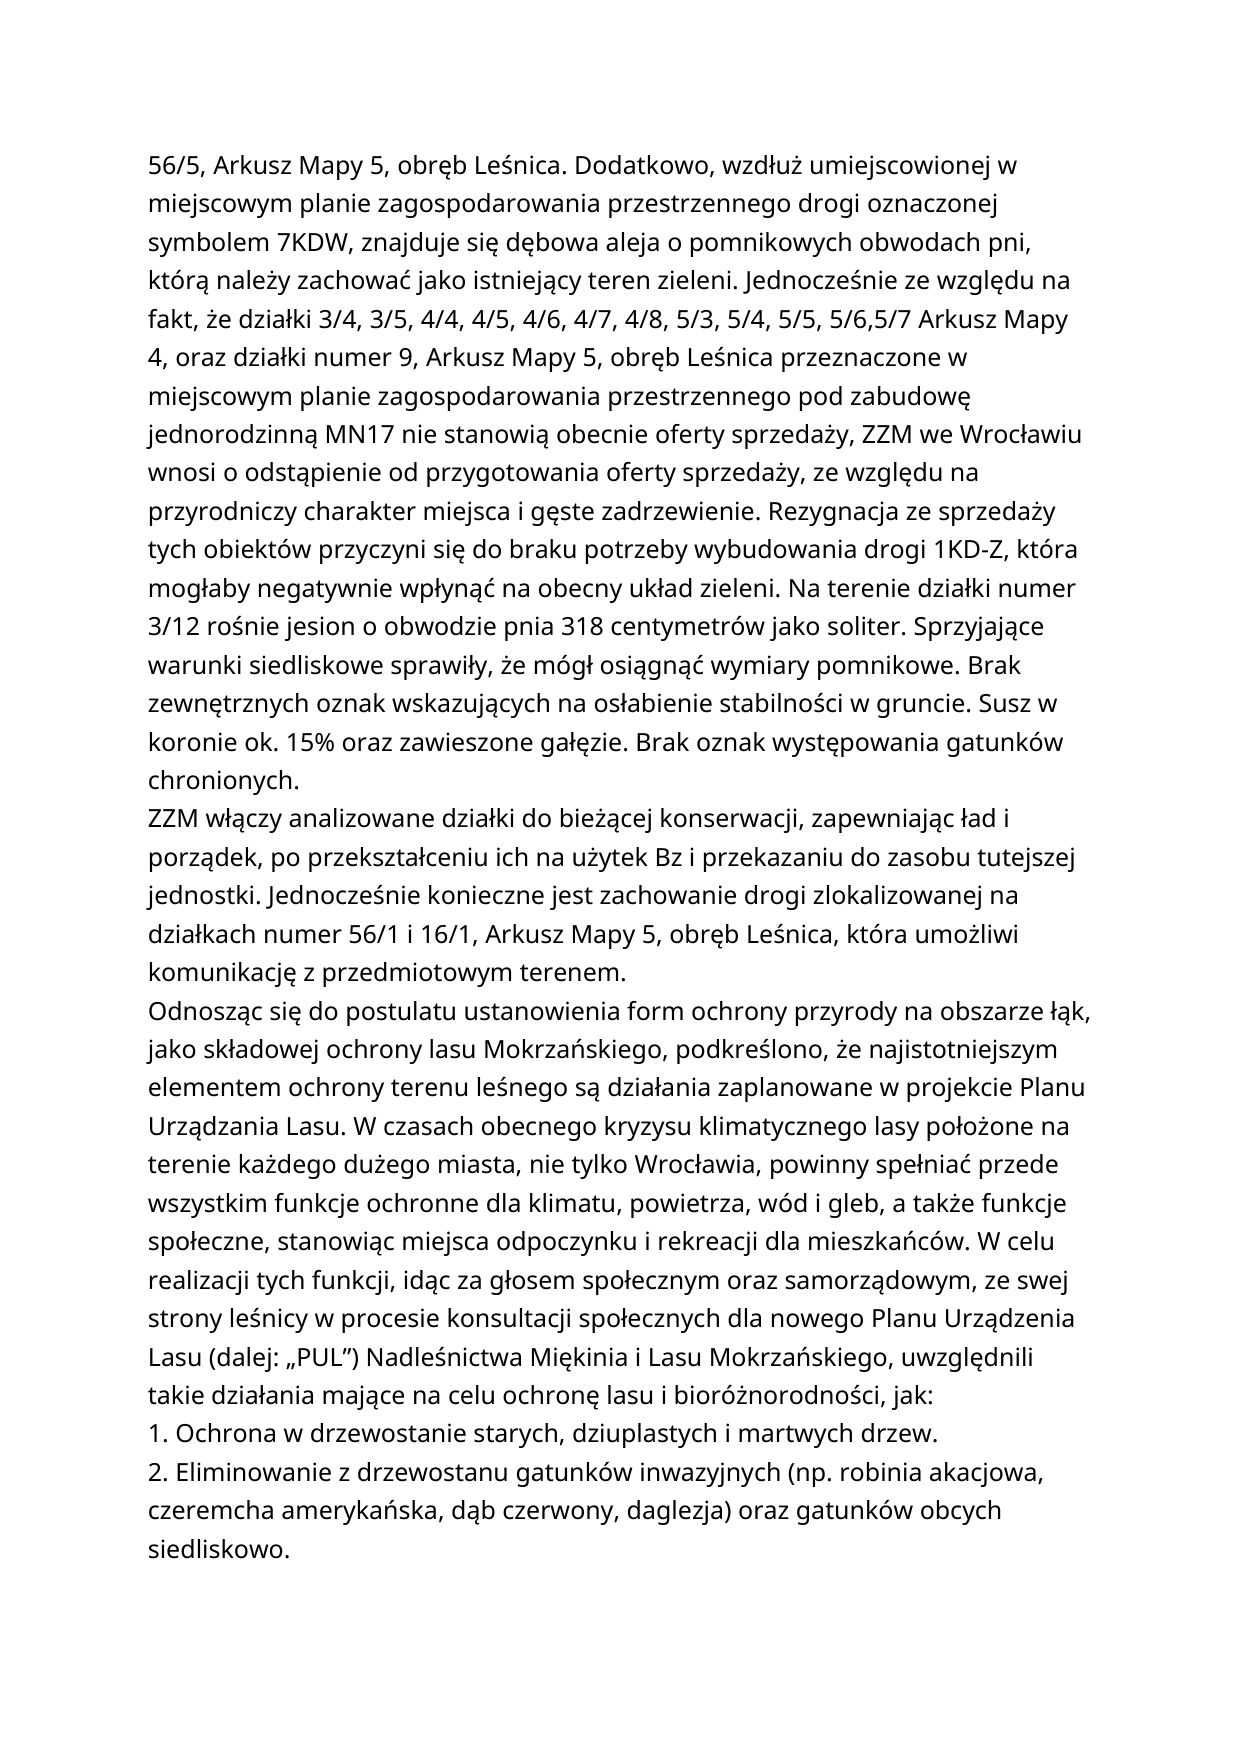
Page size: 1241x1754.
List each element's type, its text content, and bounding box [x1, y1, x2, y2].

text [148, 148, 1093, 797]
text ZZM włączy analizowane działki do bieżącej konserwacji, zapewniając ład i porządek, po przekształceniu ich na użytek Bz i przekazaniu do zasobu tutejszej jednostki. Jednocześnie konieczne jest zachowanie drogi zlokalizowanej na działkach numer 56/1 i 16/1, Arkusz Mapy 5, obręb Leśnica, która umożliwi komunikację z przedmiotowym terenem. [148, 801, 1093, 989]
text 1. Ochrona w drzewostanie starych, dziuplastych i martwych drzew. [148, 1416, 1093, 1450]
text Odnosząc się do postulatu ustanowienia form ochrony przyrody na obszarze łąk, jako składowej ochrony lasu Mokrzańskiego, podkreślono, że najistotniejszym elementem ochrony terenu leśnego są działania zaplanowane w projekcie Planu Urządzania Lasu. W czasach obecnego kryzysu klimatycznego lasy położone na terenie każdego dużego miasta, nie tylko Wrocławia, powinny spełniać przede wszystkim funkcje ochronne dla klimatu, powietrza, wód i gleb, a także funkcje społeczne, stanowiąc miejsca odpoczynku i rekreacji dla mieszkańców. W celu realizacji tych funkcji, idąc za głosem społecznym oraz samorządowym, ze swej strony leśnicy w procesie konsultacji społecznych dla nowego Planu Urządzenia Lasu (dalej: „PUL”) Nadleśnictwa Miękinia i Lasu Mokrzańskiego, uwzględnili takie działania mające na celu ochronę lasu i bioróżnorodności, jak: [148, 993, 1093, 1412]
text 2. Eliminowanie z drzewostanu gatunków inwazyjnych (np. robinia akacjowa, czeremcha amerykańska, dąb czerwony, daglezja) oraz gatunków obcych siedliskowo. [148, 1454, 1093, 1565]
